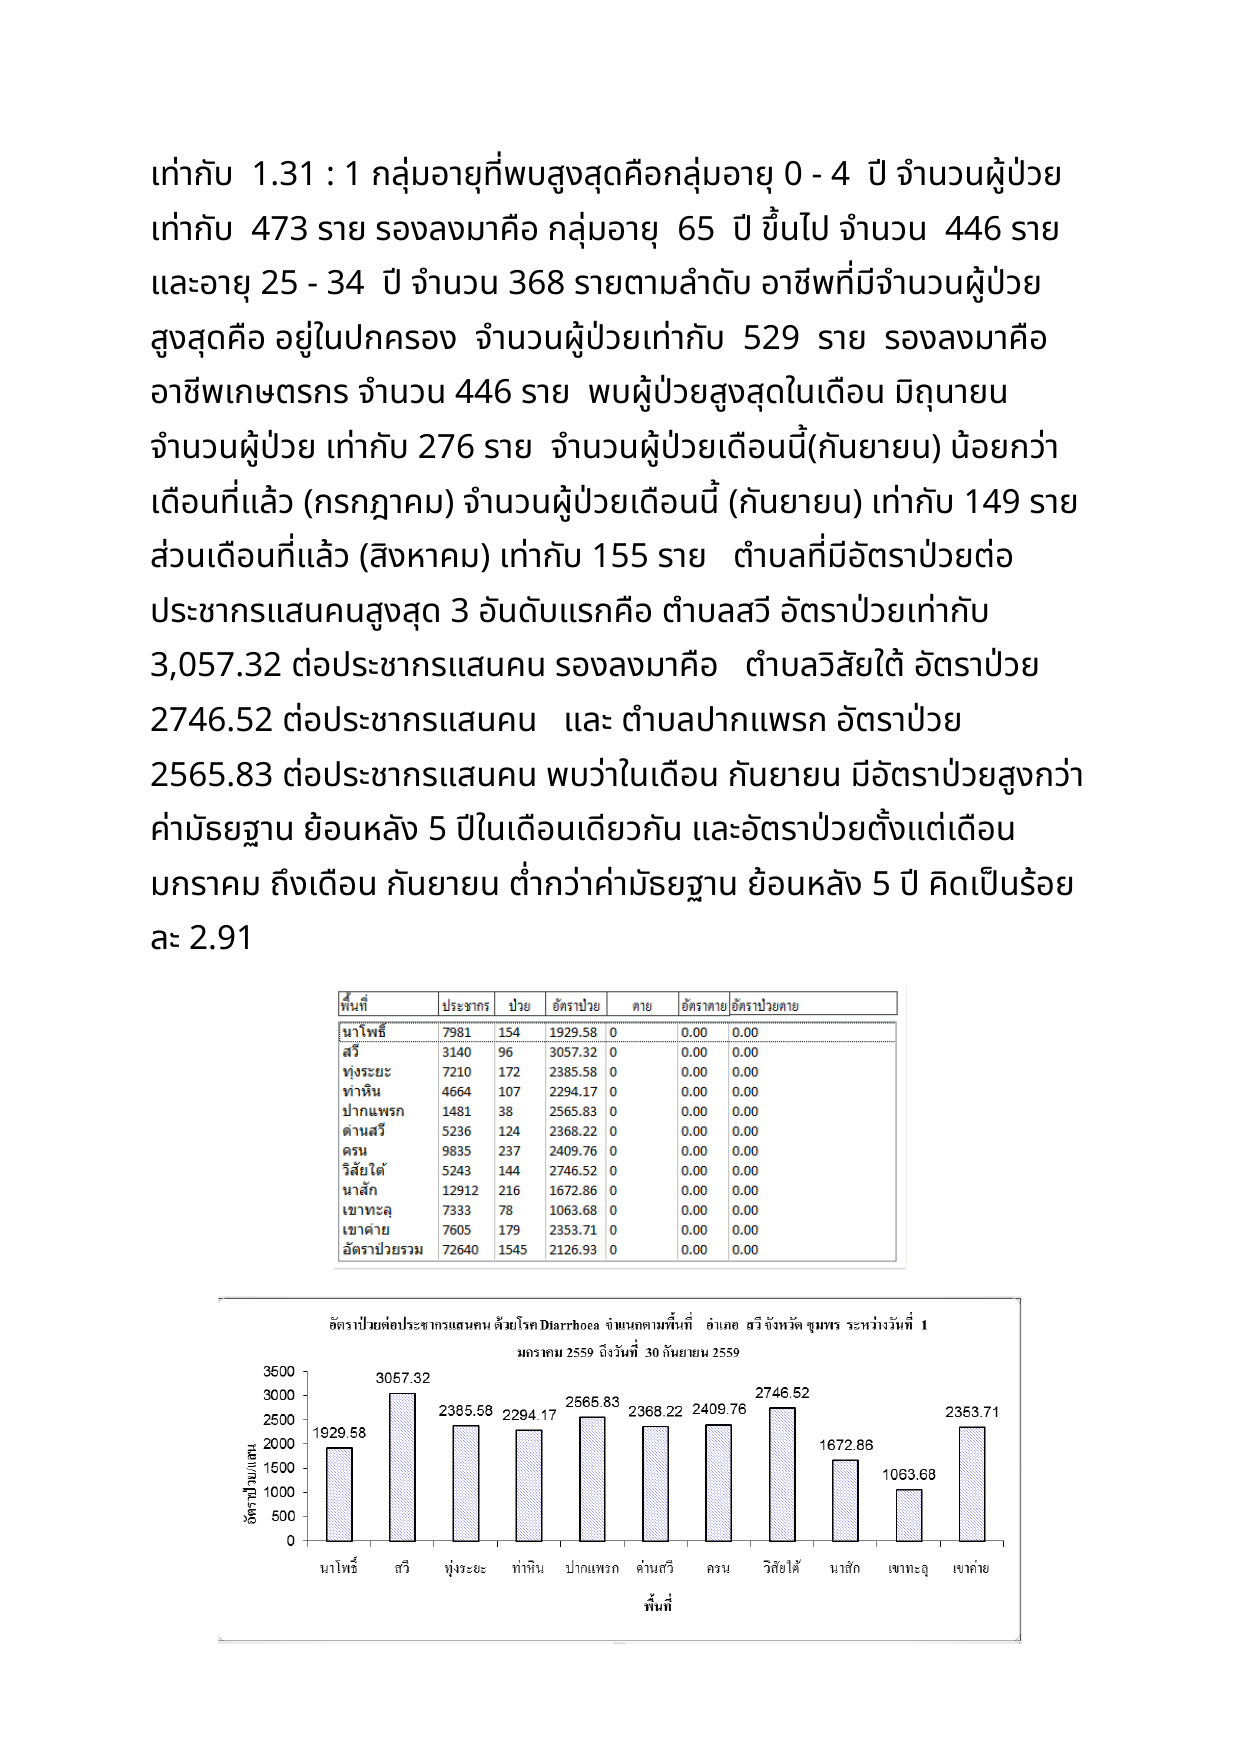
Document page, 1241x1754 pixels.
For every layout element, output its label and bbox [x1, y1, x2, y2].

picture [218, 1296, 1022, 1644]
picture [333, 985, 907, 1270]
text [150, 150, 1090, 965]
